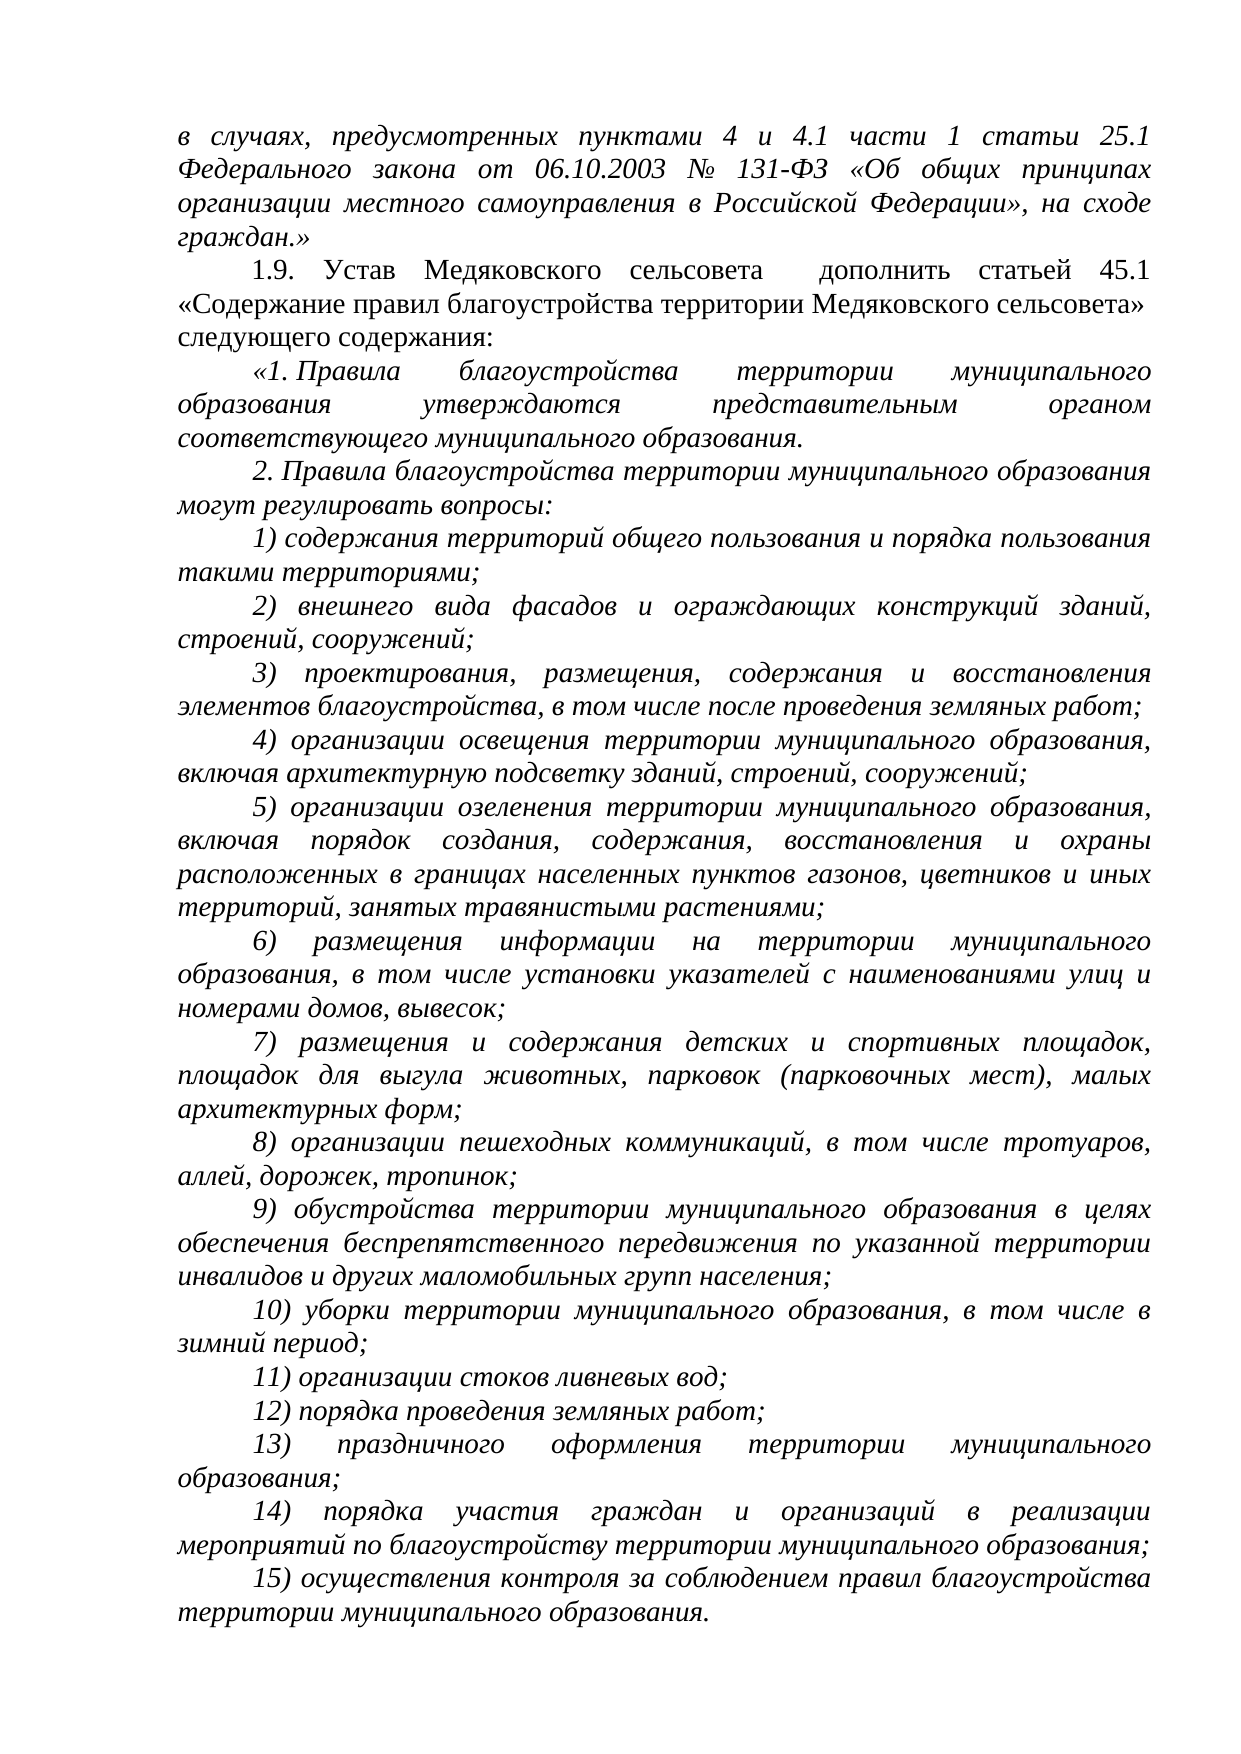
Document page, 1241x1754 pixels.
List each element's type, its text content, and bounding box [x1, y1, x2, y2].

text 5) организации озеленения территории муниципального образования, включая порядок создания, содержания, восстановления и охраны расположенных в границах населенных пунктов газонов, цветников и иных территорий, занятых травянистыми растениями; [177, 789, 1152, 923]
text 14) порядка участия граждан и организаций в реализации мероприятий по благоустройству территории муниципального образования; [177, 1493, 1152, 1560]
text 1.9. Устав Медяковского сельсовета дополнить статьей 45.1 «Содержание правил благоустройства территории Медяковского сельсовета» [177, 252, 1152, 319]
text 1) содержания территорий общего пользования и порядка пользования такими территориями; [177, 521, 1152, 588]
text 10) уборки территории муниципального образования, в том числе в зимний период; [177, 1292, 1152, 1359]
text «1. Правила благоустройства территории муниципального образования утверждаются представительным органом соответствующего муниципального образования. [177, 353, 1152, 453]
text 15) осуществления контроля за соблюдением правил благоустройства территории муниципального образования. [177, 1560, 1152, 1627]
text 11) организации стоков ливневых вод; [177, 1359, 1152, 1393]
text 3) проектирования, размещения, содержания и восстановления элементов благоустройства, в том числе после проведения земляных работ; [177, 655, 1152, 722]
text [177, 118, 1152, 252]
text 4) организации освещения территории муниципального образования, включая архитектурную подсветку зданий, строений, сооружений; [177, 722, 1152, 789]
text 2. Правила благоустройства территории муниципального образования могут регулировать вопросы: [177, 453, 1152, 521]
text 6) размещения информации на территории муниципального образования, в том числе установки указателей с наименованиями улиц и номерами домов, вывесок; [177, 923, 1152, 1024]
text 2) внешнего вида фасадов и ограждающих конструкций зданий, строений, сооружений; [177, 588, 1152, 655]
text 9) обустройства территории муниципального образования в целях обеспечения беспрепятственного передвижения по указанной территории инвалидов и других маломобильных групп населения; [177, 1191, 1152, 1292]
text 13) праздничного оформления территории муниципального образования; [177, 1426, 1152, 1493]
text следующего содержания: [177, 319, 1152, 353]
text 8) организации пешеходных коммуникаций, в том числе тротуаров, аллей, дорожек, тропинок; [177, 1124, 1152, 1191]
text 12) порядка проведения земляных работ; [177, 1393, 1152, 1426]
text 7) размещения и содержания детских и спортивных площадок, площадок для выгула животных, парковок (парковочных мест), малых архитектурных форм; [177, 1024, 1152, 1124]
